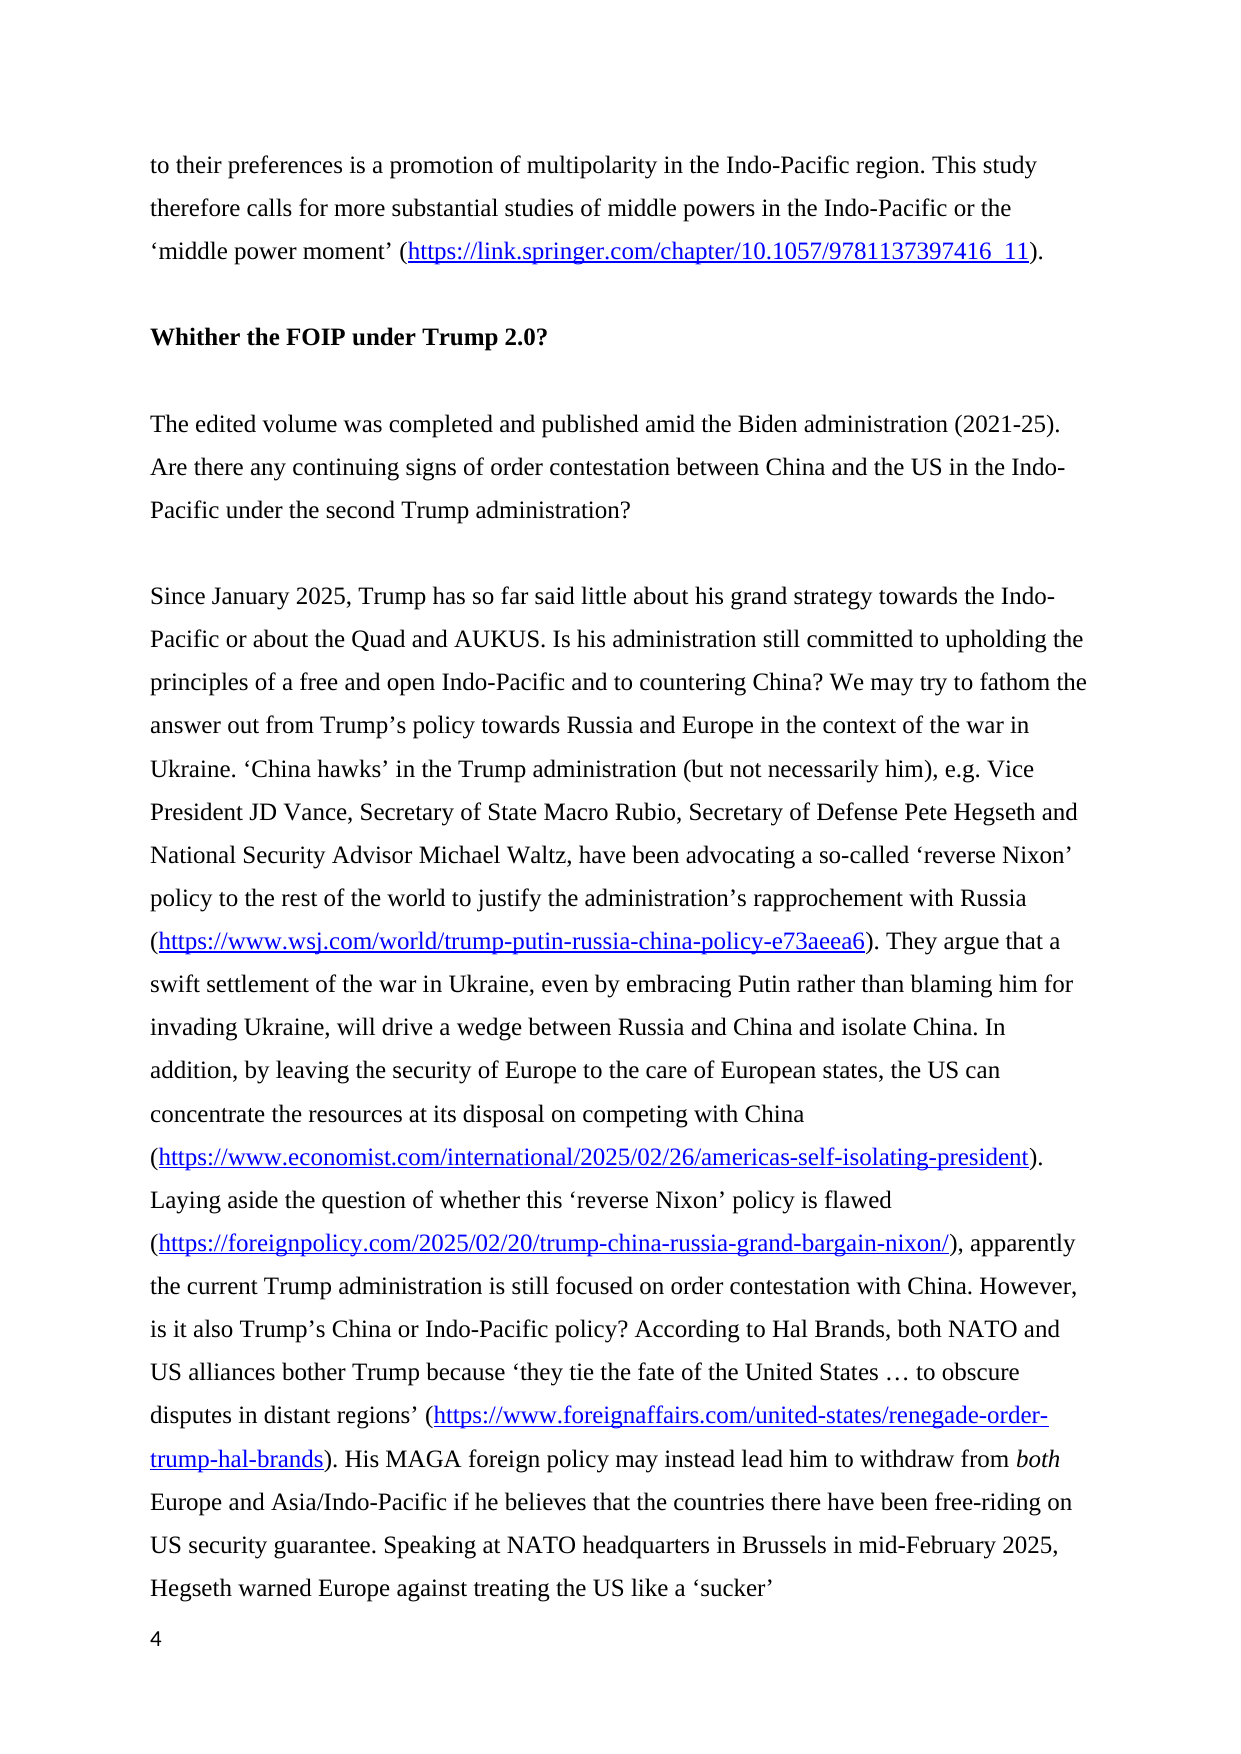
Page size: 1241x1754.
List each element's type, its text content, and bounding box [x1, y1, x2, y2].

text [150, 581, 1090, 1602]
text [150, 150, 1090, 265]
text Whither the FOIP under Trump 2.0? [150, 322, 1090, 351]
text The edited volume was completed and published amid the Biden administration (2021-25). Are there any continuing signs of order contestation between China and the US in the Indo-Pacific under the second Trump administration? [150, 409, 1090, 524]
